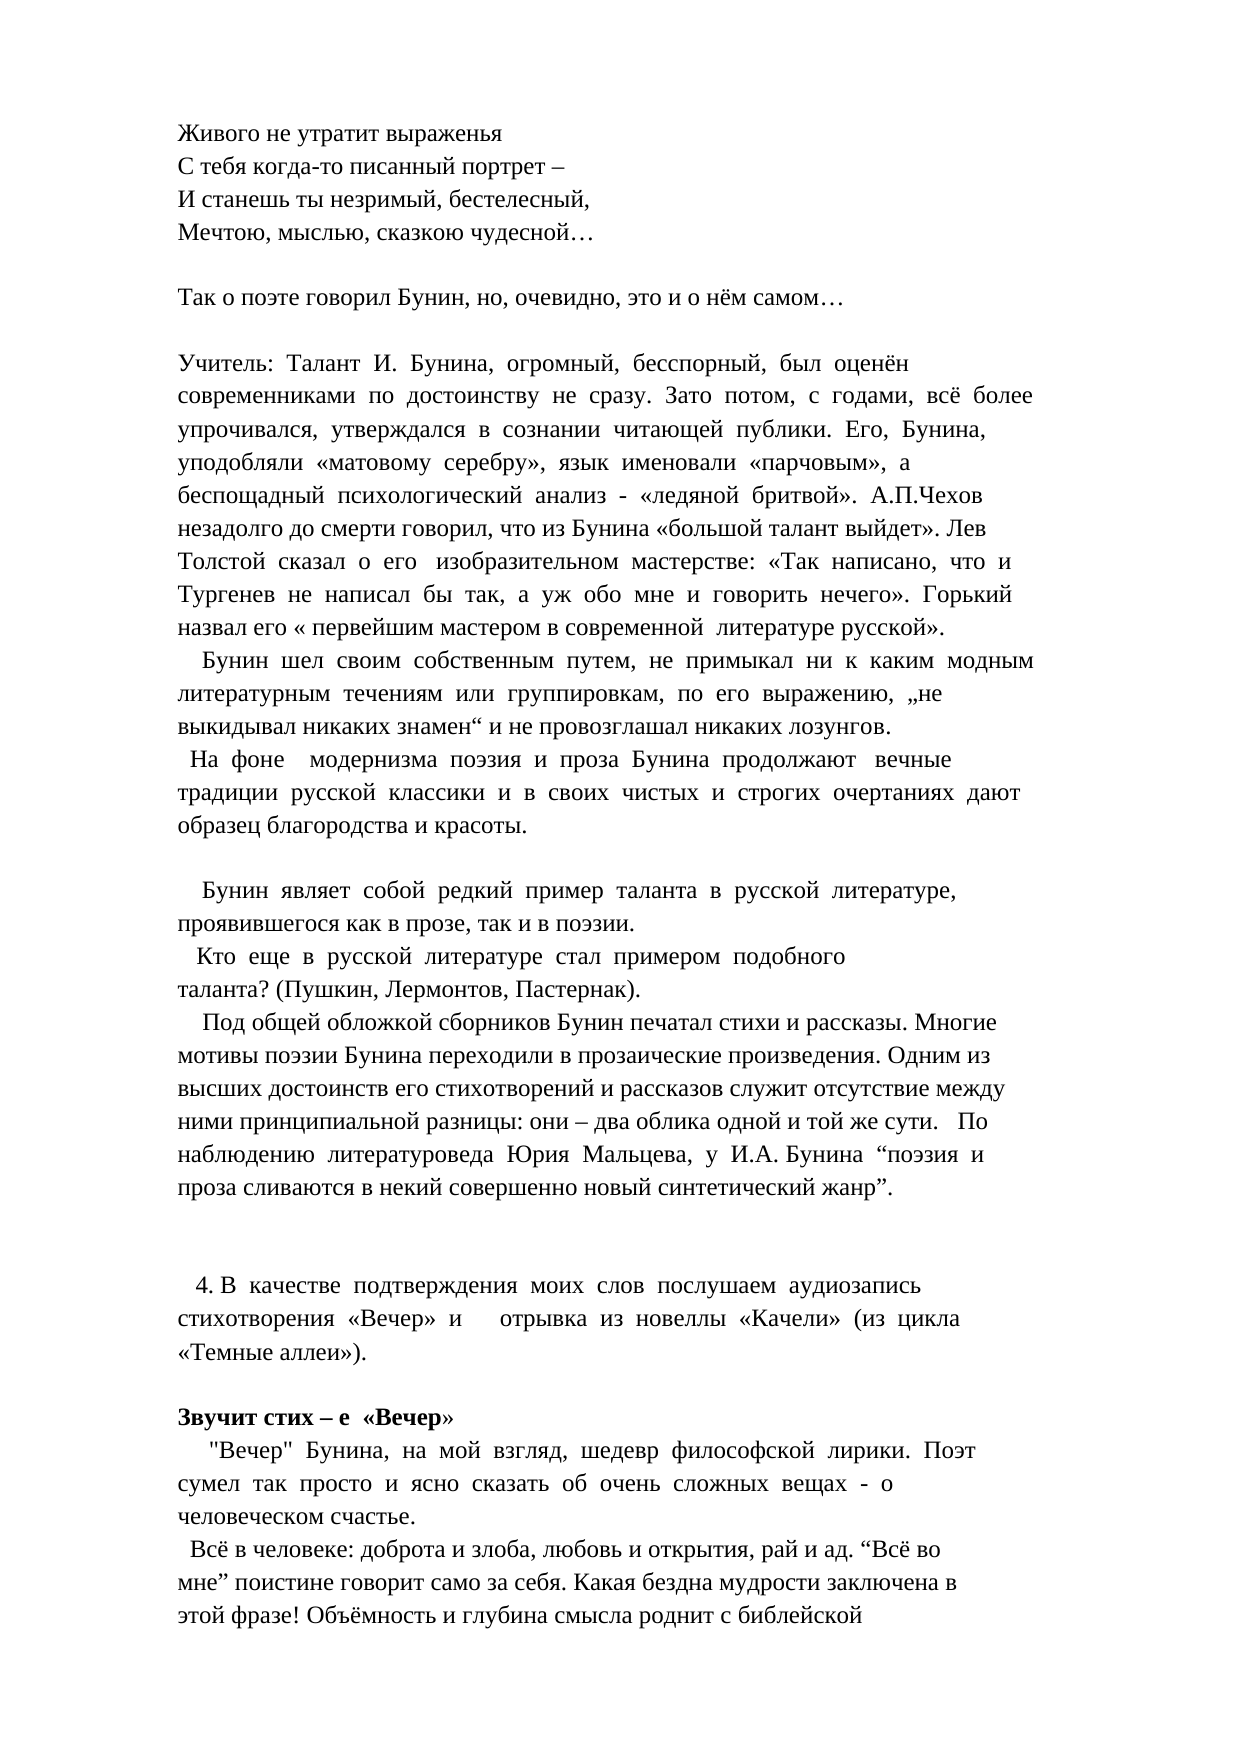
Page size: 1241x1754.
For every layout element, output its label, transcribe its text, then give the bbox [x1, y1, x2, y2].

text назвал его « первейшим мастером в современной литературе русской». [177, 612, 1152, 641]
text Под общей обложкой сборников Бунин печатал стихи и рассказы. Многие [177, 1007, 1152, 1036]
text Толстой сказал о его изобразительном мастерстве: «Так написано, что и [177, 546, 1152, 574]
text проза сливаются в некий совершенно новый синтетический жанр”. [177, 1172, 1152, 1201]
text На фоне модернизма поэзия и проза Бунина продолжают вечные [177, 744, 1152, 773]
text Звучит стих – е «Вечер» [177, 1402, 1152, 1431]
text Кто еще в русской литературе стал примером подобного [177, 941, 1152, 970]
text Живого не утратит выраженья [177, 118, 1152, 147]
text Так о поэте говорил Бунин, но, очевидно, это и о нём самом… [177, 282, 1152, 311]
text таланта? (Пушкин, Лермонтов, Пастернак). [177, 974, 1152, 1003]
text беспощадный психологический анализ - «ледяной бритвой». А.П.Чехов [177, 480, 1152, 508]
text Мечтою, мыслью, сказкою чудесной… [177, 217, 1152, 246]
text Всё в человеке: доброта и злоба, любовь и открытия, рай и ад. “Всё во [177, 1534, 1152, 1563]
text Учитель: Талант И. Бунина, огромный, бесспорный, был оценён [177, 348, 1152, 376]
text Бунин являет собой редкий пример таланта в русской литературе, [177, 875, 1152, 904]
text Бунин шел своим собственным путем, не пpимыкал ни к каким модным [177, 645, 1152, 673]
text высших достоинств его стихотворений и рассказов служит отсутствие между [177, 1073, 1152, 1102]
text мне” поистине говорит само за себя. Какая бездна мудрости заключена в [177, 1567, 1152, 1596]
text И станешь ты незримый, бестелесный, [177, 184, 1152, 213]
text стихотворения «Вечер» и отрывка из новеллы «Качели» (из цикла [177, 1303, 1152, 1332]
text незадолго до смерти говорил, что из Бунина «большой талант выйдет». Лев [177, 513, 1152, 541]
text мотивы поэзии Бунина переходили в прозаические произведения. Одним из [177, 1040, 1152, 1069]
text «Темные аллеи»). [177, 1337, 1152, 1365]
text наблюдению литературоведа Юрия Мальцева, у И.А. Бунина “поэзия и [177, 1139, 1152, 1168]
text выкидывал никаких знамен“ и не пpовозглашал никаких лозунгов. [177, 711, 1152, 739]
text традиции русской классики и в своих чистых и строгих очертаниях дают [177, 777, 1152, 806]
text человеческом счастье. [177, 1501, 1152, 1529]
text С тебя когда-то писанный портрет – [177, 151, 1152, 180]
text литеpатуpным течениям или гpуппиpовкам, по его выpажению, „не [177, 678, 1152, 707]
text 4. В качестве подтверждения моих слов послушаем аудиозапись [177, 1271, 1152, 1299]
text этой фразе! Объёмность и глубина смысла роднит с библейской [177, 1600, 1152, 1629]
text образец благородства и красоты. [177, 810, 1152, 839]
text упрочивался, утверждался в сознании читающей публики. Его, Бунина, [177, 414, 1152, 442]
text ними принципиальной разницы: они – два облика одной и той же сути. По [177, 1106, 1152, 1135]
text уподобляли «матовому серебру», язык именовали «парчовым», а [177, 447, 1152, 475]
text Тургенев не написал бы так, а уж обо мне и говорить нечего». Горький [177, 579, 1152, 607]
text современниками по достоинству не сразу. Зато потом, с годами, всё более [177, 381, 1152, 409]
text проявившегося как в прозе, так и в поэзии. [177, 908, 1152, 937]
text "Вечер" Бунина, на мой взгляд, шедевр философской лирики. Поэт [177, 1435, 1152, 1463]
text сумел так просто и ясно сказать об очень сложных вещах - о [177, 1468, 1152, 1497]
